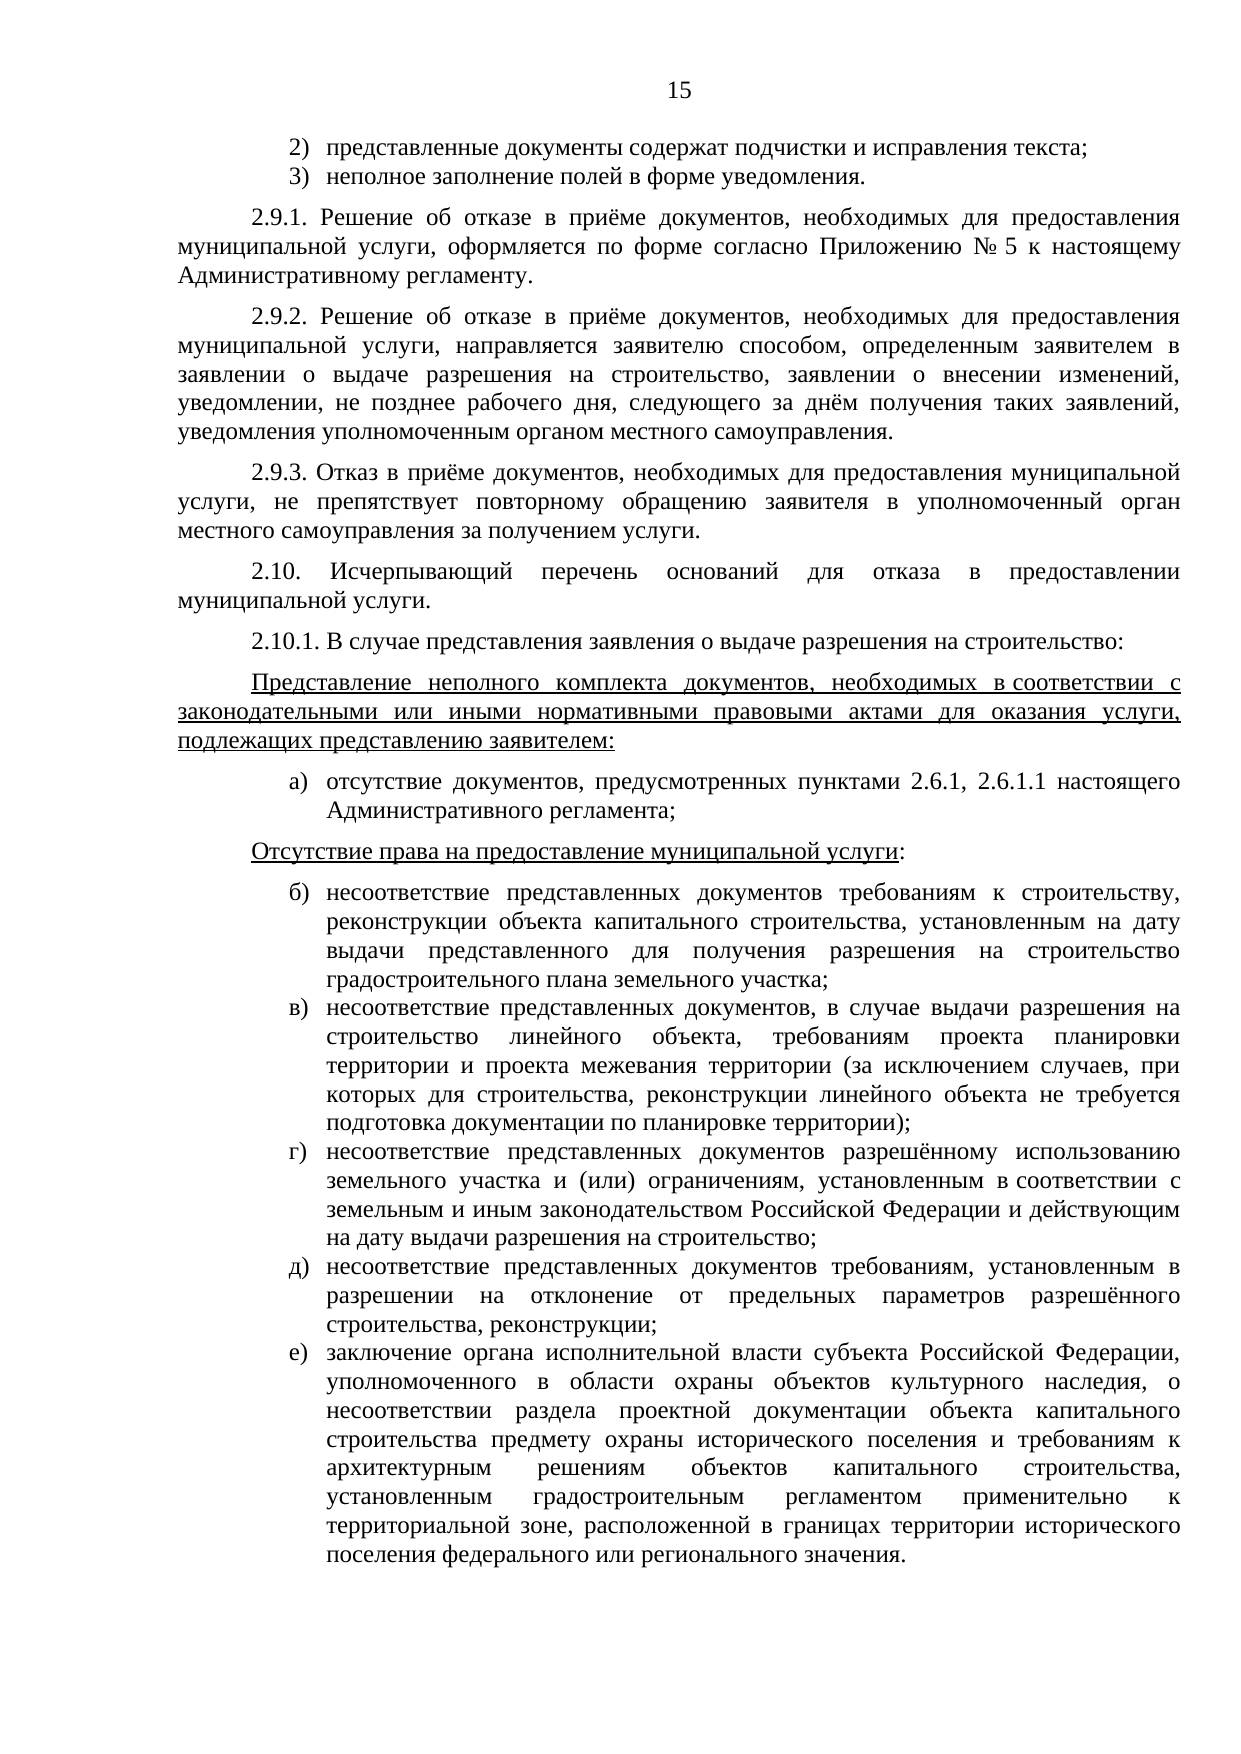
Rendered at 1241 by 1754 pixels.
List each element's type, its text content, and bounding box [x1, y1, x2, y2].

text 2.9.1. Решение об отказе в приёме документов, необходимых для предоставления муниципальной услуги, оформляется по форме согласно Приложению № 5 к настоящему Административному регламенту. [177, 202, 1181, 289]
text Представление неполного комплекта документов, необходимых в соответствии с законодательными или иными нормативными правовыми актами для оказания услуги, подлежащих представлению заявителем: [177, 667, 1181, 721]
list несоответствие представленных документов требованиям к строительству, реконструкции объекта капитального строительства, установленным на дату выдачи представленного для получения разрешения на строительство градостроительного плана земельного участка; [288, 877, 1181, 992]
text 2.9.3. Отказ в приёме документов, необходимых для предоставления муниципальной услуги, не препятствует повторному обращению заявителя в уполномоченный орган местного самоуправления за получением услуги. [177, 457, 1181, 544]
list отсутствие документов, предусмотренных пунктами 2.6.1, 2.6.1.1 настоящего Административного регламента; [288, 766, 1181, 824]
text 2.10.1. В случае представления заявления о выдаче разрешения на строительство: [177, 626, 1181, 655]
text Отсутствие права на предоставление муниципальной услуги: [177, 836, 1181, 865]
text Представление неполного комплекта документов, необходимых в соответствии с законодательными или иными нормативными правовыми актами для оказания услуги, подлежащих представлению заявителем: [177, 722, 1181, 754]
list несоответствие представленных документов, в случае выдачи разрешения на строительство линейного объекта, требованиям проекта планировки территории и проекта межевания территории (за исключением случаев, при которых для строительства, реконструкции линейного объекта не требуется подготовка документации по планировке территории); [288, 992, 1181, 1136]
text 2.9.2. Решение об отказе в приёме документов, необходимых для предоставления муниципальной услуги, направляется заявителю способом, определенным заявителем в заявлении о выдаче разрешения на строительство, заявлении о внесении изменений, уведомлении, не позднее рабочего дня, следующего за днём получения таких заявлений, уведомления уполномоченным органом местного самоуправления. [177, 301, 1181, 445]
list представленные документы содержат подчистки и исправления текста; [288, 132, 1181, 161]
list несоответствие представленных документов разрешённому использованию земельного участка и (или) ограничениям, установленным в соответствии с земельным и иным законодательством Российской Федерации и действующим на дату выдачи разрешения на строительство; [288, 1136, 1181, 1251]
list несоответствие представленных документов требованиям, установленным в разрешении на отклонение от предельных параметров разрешённого строительства, реконструкции; [288, 1251, 1181, 1337]
text 2.10. Исчерпывающий перечень оснований для отказа в предоставлении муниципальной услуги. [177, 556, 1181, 614]
list неполное заполнение полей в форме уведомления. [288, 161, 1181, 190]
list заключение органа исполнительной власти субъекта Российской Федерации, уполномоченного в области охраны объектов культурного наследия, о несоответствии раздела проектной документации объекта капитального строительства предмету охраны исторического поселения и требованиям к архитектурным решениям объектов капитального строительства, установленным градостроительным регламентом применительно к территориальной зоне, расположенной в границах территории исторического поселения федерального или регионального значения. [288, 1337, 1181, 1567]
